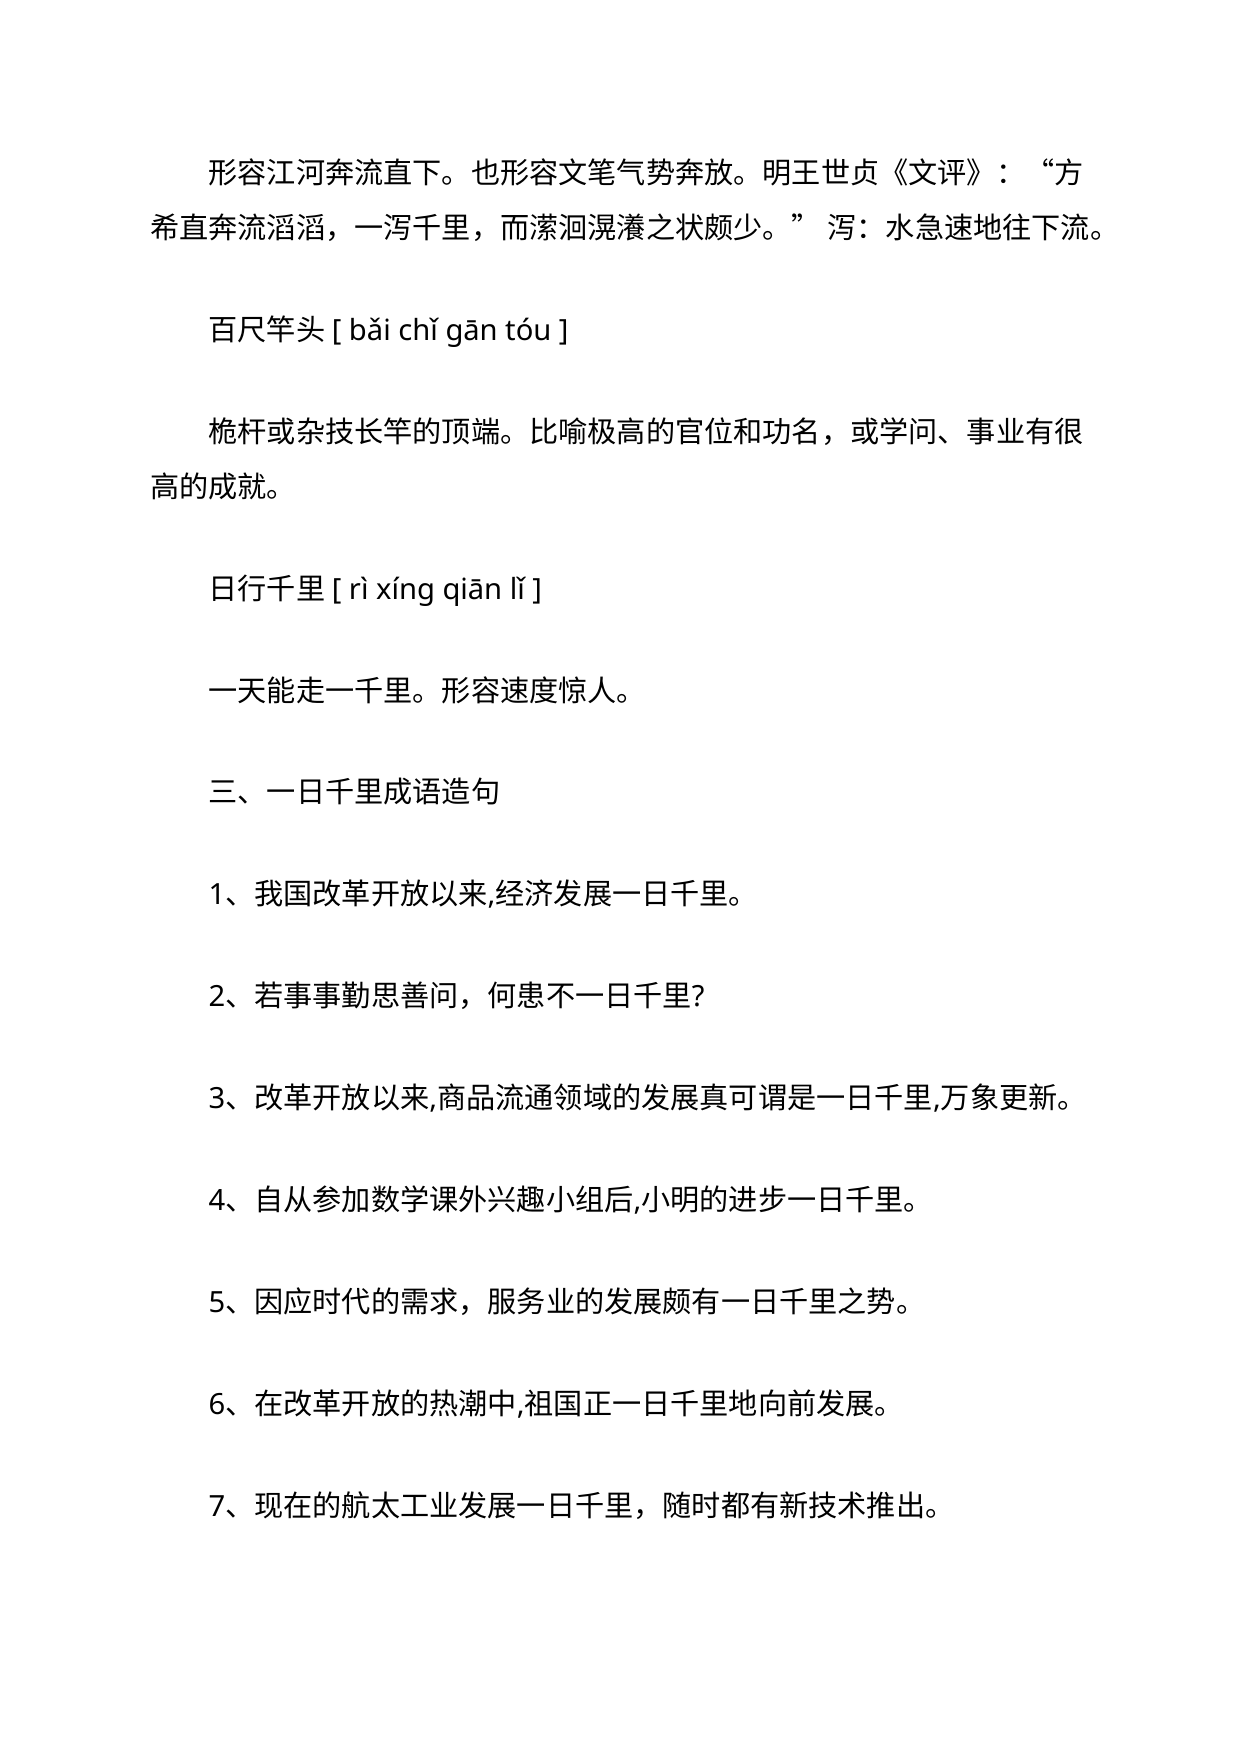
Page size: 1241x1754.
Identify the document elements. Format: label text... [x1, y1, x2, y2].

text 桅杆或杂技长竿的顶端。比喻极高的官位和功名，或学问、事业有很高的成就。 [150, 409, 1090, 506]
text 一天能走一千里。形容速度惊人。 [150, 667, 1090, 709]
text 日行千里 [ rì xíng qiān lǐ ] [150, 565, 1090, 608]
text 4、自从参加数学课外兴趣小组后,小明的进步一日千里。 [150, 1177, 1090, 1219]
text 形容江河奔流直下。也形容文笔气势奔放。明王世贞《文评》：“方希直奔流滔滔，一泻千里，而潆洄滉瀁之状颇少。” 泻：水急速地往下流。 [150, 150, 1090, 247]
text 3、改革开放以来,商品流通领域的发展真可谓是一日千里,万象更新。 [150, 1075, 1090, 1117]
text 2、若事事勤思善问，何患不一日千里? [150, 973, 1090, 1015]
text 三、一日千里成语造句 [150, 769, 1090, 811]
text 1、我国改革开放以来,经济发展一日千里。 [150, 871, 1090, 913]
text 7、现在的航太工业发展一日千里，随时都有新技术推出。 [150, 1483, 1090, 1525]
text 百尺竿头 [ bǎi chǐ gān tóu ] [150, 307, 1090, 349]
text 6、在改革开放的热潮中,祖国正一日千里地向前发展。 [150, 1381, 1090, 1423]
text 5、因应时代的需求，服务业的发展颇有一日千里之势。 [150, 1279, 1090, 1321]
